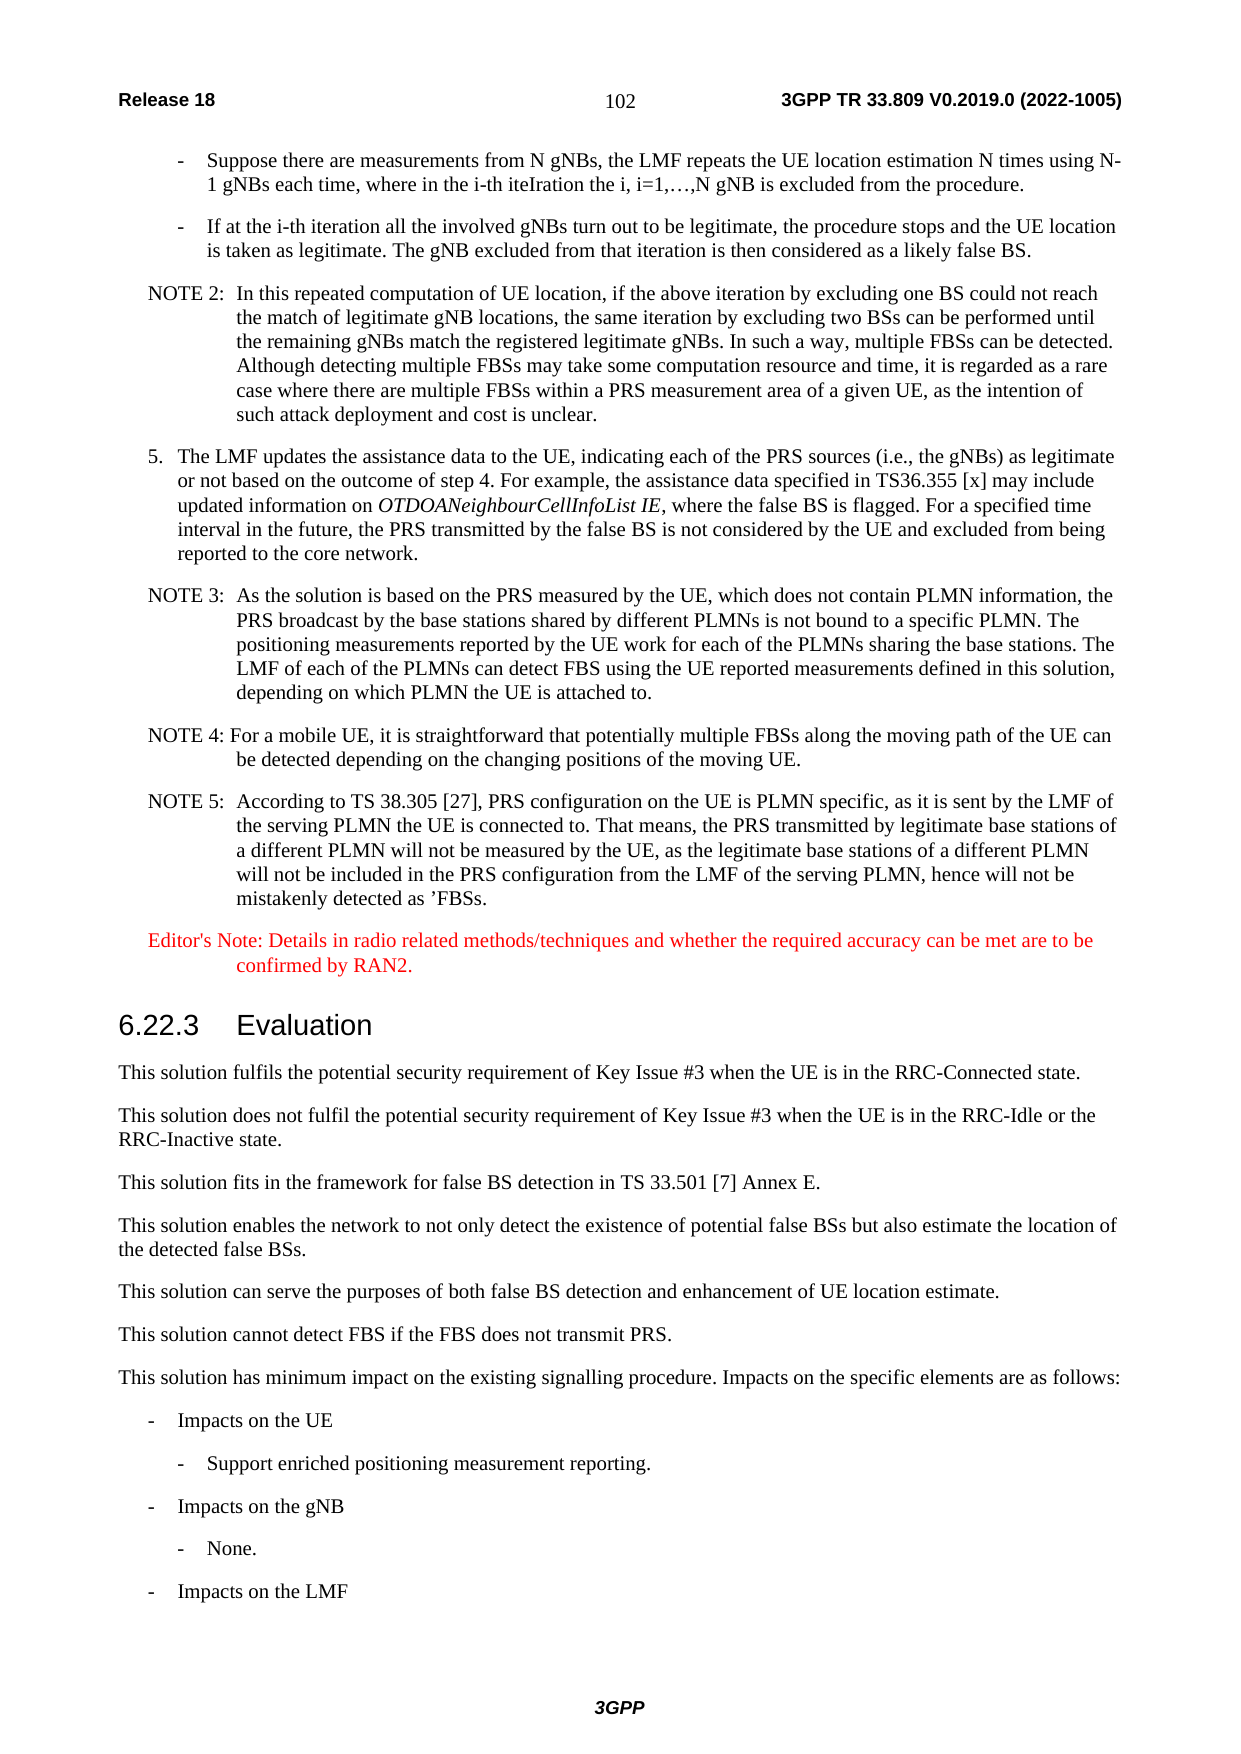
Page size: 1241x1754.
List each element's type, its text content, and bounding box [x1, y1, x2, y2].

text This solution cannot detect FBS if the FBS does not transmit PRS. [118, 1322, 1122, 1346]
text NOTE 5: According to TS 38.305 [27], PRS configuration on the UE is PLMN specific, as it is sent by the LMF of the serving PLMN the UE is connected to. That means, the PRS transmitted by legitimate base stations of a different PLMN will not be measured by the UE, as the legitimate base stations of a different PLMN will not be included in the PRS configuration from the LMF of the serving PLMN, hence will not be mistakenly detected asFBSs. [148, 789, 1122, 910]
text - Support enriched positioning measurement reporting. [177, 1451, 1122, 1475]
text 5. The LMF updates the assistance data to the UE, indicating each of the PRS sources (i.e., the gNBs) as legitimate or not based on the outcome of step 4. For example, the assistance data specified in TS36.355 [x] may include updated information on OTDOANeighbourCellInfoList IE, where the false BS is flagged. For a specified time interval in the future, the PRS transmitted by the false BS is not considered by the UE and excluded from being reported to the core network. [148, 444, 1122, 565]
text - None. [177, 1536, 1122, 1560]
text This solution can serve the purposes of both false BS detection and enhancement of UE location estimate. [118, 1279, 1122, 1303]
text NOTE 3: As the solution is based on the PRS measured by the UE, which does not contain PLMN information, the PRS broadcast by the base stations shared by different PLMNs is not bound to a specific PLMN. The positioning measurements reported by the UE work for each of the PLMNs sharing the base stations. The LMF of each of the PLMNs can detect FBS using the UE reported measurements defined in this solution, depending on which PLMN the UE is attached to. [148, 583, 1122, 704]
text - Impacts on the UE [148, 1408, 1122, 1432]
text Editor's Note: Details in radio related methods/techniques and whether the required accuracy can be met are to be confirmed by RAN2. [148, 928, 1122, 977]
text - Suppose there are measurements from N gNBs, the LMF repeats the UE location estimation N times using N-1 gNBs each time, where in the i-th itration the i, i=1,…,N gNB is excluded from the procedure. [177, 147, 1122, 196]
text - Impacts on the gNB [148, 1493, 1122, 1518]
subtitle 6.22.3 Evaluation [118, 1008, 1122, 1041]
text This solution does not fulfil the potential security requirement of Key Issue #3 when the UE is in the RRC-Idle or the RRC-Inactive state. [118, 1103, 1122, 1151]
text This solution has minimum impact on the existing signalling procedure. Impacts on the specific elements are as follows: [118, 1365, 1122, 1389]
text - Impacts on the LMF [148, 1579, 1122, 1603]
text - If at the i-th iteration all the involved gNBs turn out to be legitimate, the procedure stops and the UE location is taken as legitimate. The gNB excluded from that iteration is then considered as a likely false BS. [177, 214, 1122, 262]
text This solution enables the network to not only detect the existence of potential false BSs but also estimate the location of the detected false BSs. [118, 1213, 1122, 1261]
text This solution fits in the framework for false BS detection in TS 33.501 [7] Annex E. [118, 1170, 1122, 1194]
text This solution fulfils the potential security requirement of Key Issue #3 when the UE is in the RRC-Connected state. [118, 1060, 1122, 1084]
text NOTE 2: In this repeated computation of UE location, if the above iteration by excluding one BS could not reach the match of legitimate gNB locations, the same iteration by excluding two BSs can be performed until the remaining gNBs match the registered legitimate gNBs. In such a way, multiple FBSs can be detected. Although detecting multiple FBSs may take some computation resource and time, it is regarded as a rare case where there are multiple FBSs within a PRS measurement area of a given UE, as the intention of such attack deployment and cost is unclear. [148, 281, 1122, 426]
text NOTE 4: For a mobile UE, it is straightforward that potentially multiple FBSs along the moving path of the UE can be detected depending on the changing positions of the moving UE. [148, 722, 1122, 771]
